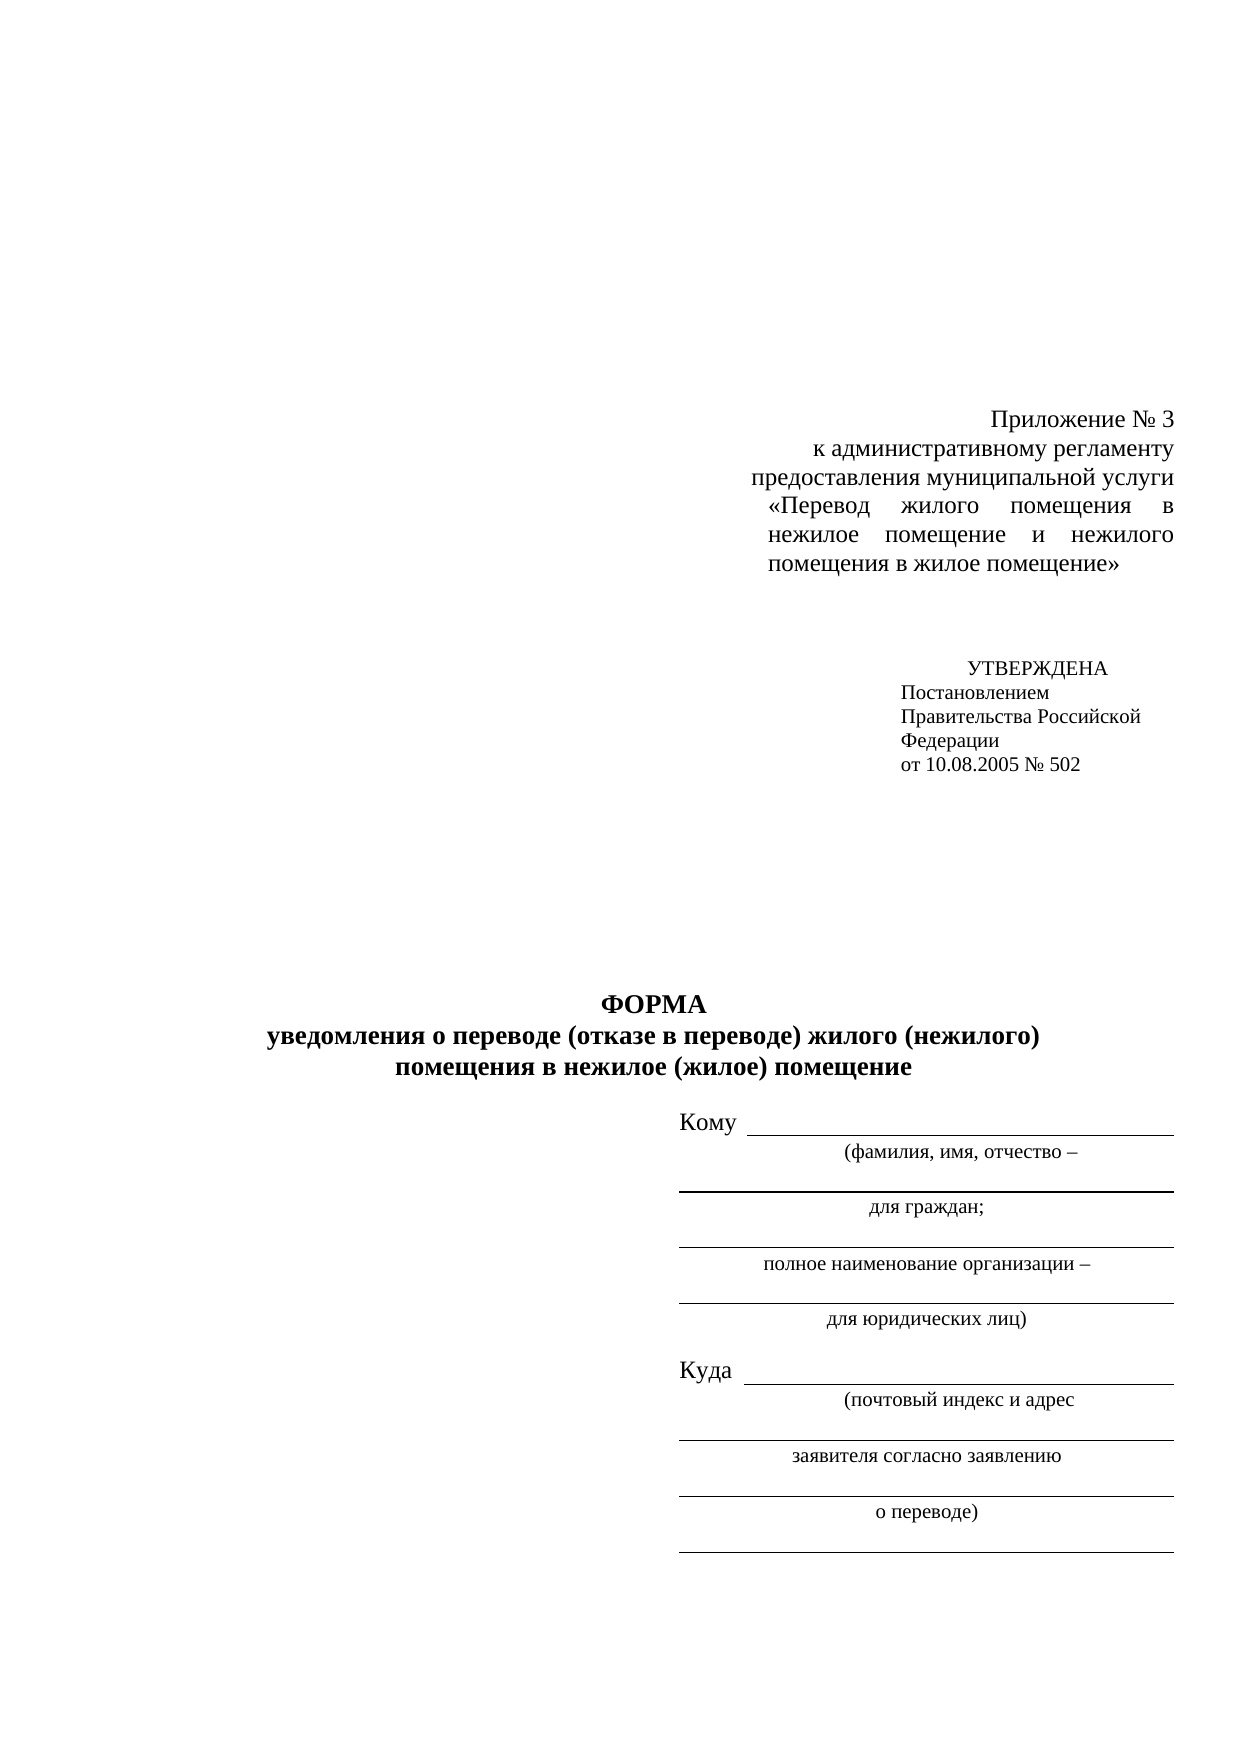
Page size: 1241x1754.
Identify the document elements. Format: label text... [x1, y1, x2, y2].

text заявителя согласно заявлению [679, 1441, 1174, 1467]
text для юридических лиц) [679, 1304, 1174, 1330]
text Куда [679, 1355, 1174, 1384]
text ФОРМА уведомления о переводе (отказе в переводе) жилого (нежилого) помещения в нежилое (жилое) помещение [133, 988, 1174, 1082]
text Кому [679, 1107, 1174, 1135]
text для граждан; [679, 1193, 1174, 1218]
text о переводе) [679, 1497, 1174, 1523]
text Постановлением Правительства Российской Федерации от 10.08.2005 № 502 [901, 680, 1174, 776]
text УТВЕРЖДЕНА [901, 656, 1174, 680]
text полное наименование организации – [679, 1248, 1174, 1274]
text Приложение № 3 [133, 404, 1174, 433]
text (фамилия, имя, отчество – [747, 1136, 1174, 1163]
text к административному регламенту [133, 433, 1174, 462]
text «Перевод жилого помещения в нежилое помещение и нежилого помещения в жилое помещение» [768, 490, 1174, 577]
text предоставления муниципальной услуги [133, 462, 1174, 490]
text (почтовый индекс и адрес [744, 1385, 1174, 1411]
